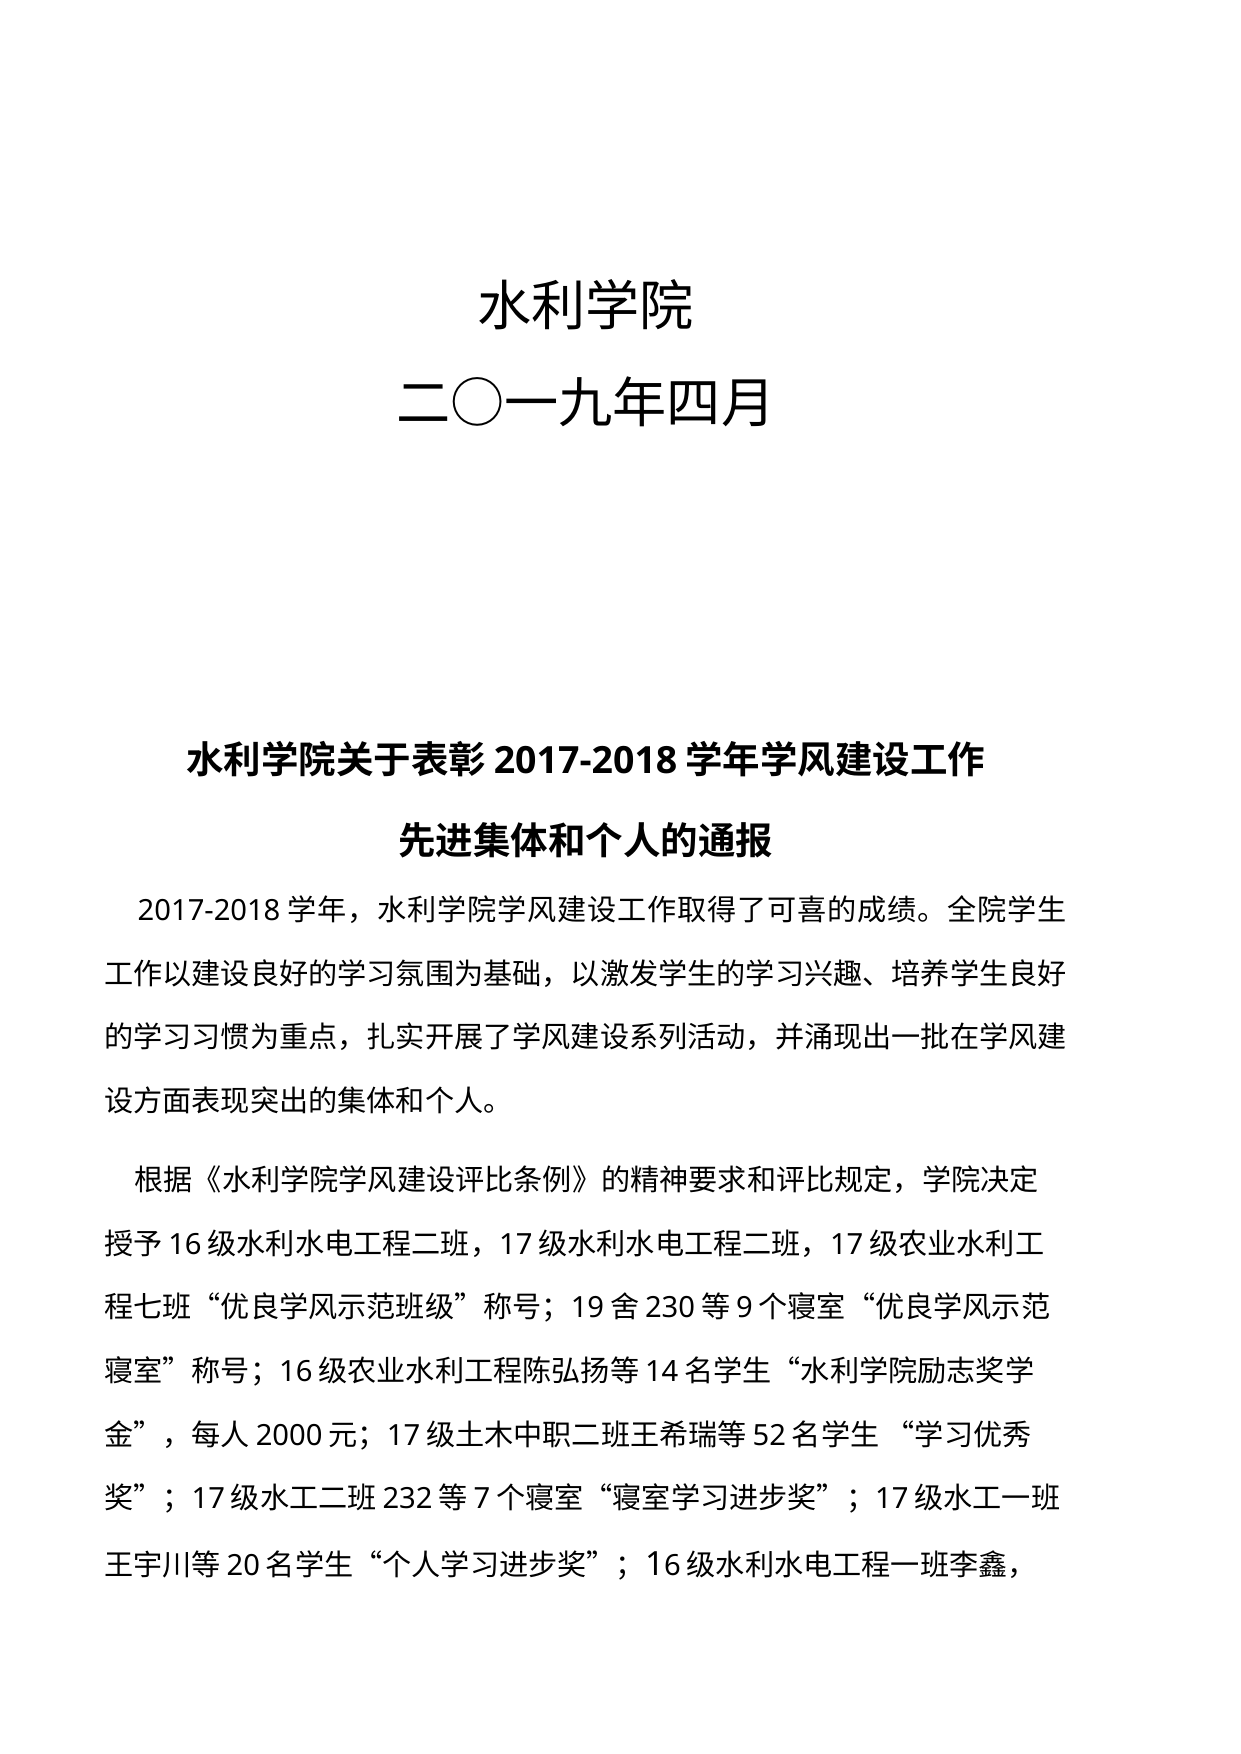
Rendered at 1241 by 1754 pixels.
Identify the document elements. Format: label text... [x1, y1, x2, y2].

text 二○一九年四月 [104, 351, 1067, 448]
text 水利学院 [104, 253, 1067, 351]
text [104, 1157, 1067, 1585]
text 水利学院关于表彰2017-2018学年学风建设工作 [83, 724, 1067, 789]
text 先进集体和个人的通报 [104, 806, 1067, 871]
text 2017-2018学年，水利学院学风建设工作取得了可喜的成绩。全院学生工作以建设良好的学习氛围为基础，以激发学生的学习兴趣、培养学生良好的学习习惯为重点，扎实开展了学风建设系列活动，并涌现出一批在学风建设方面表现突出的集体和个人。 [104, 887, 1067, 1119]
